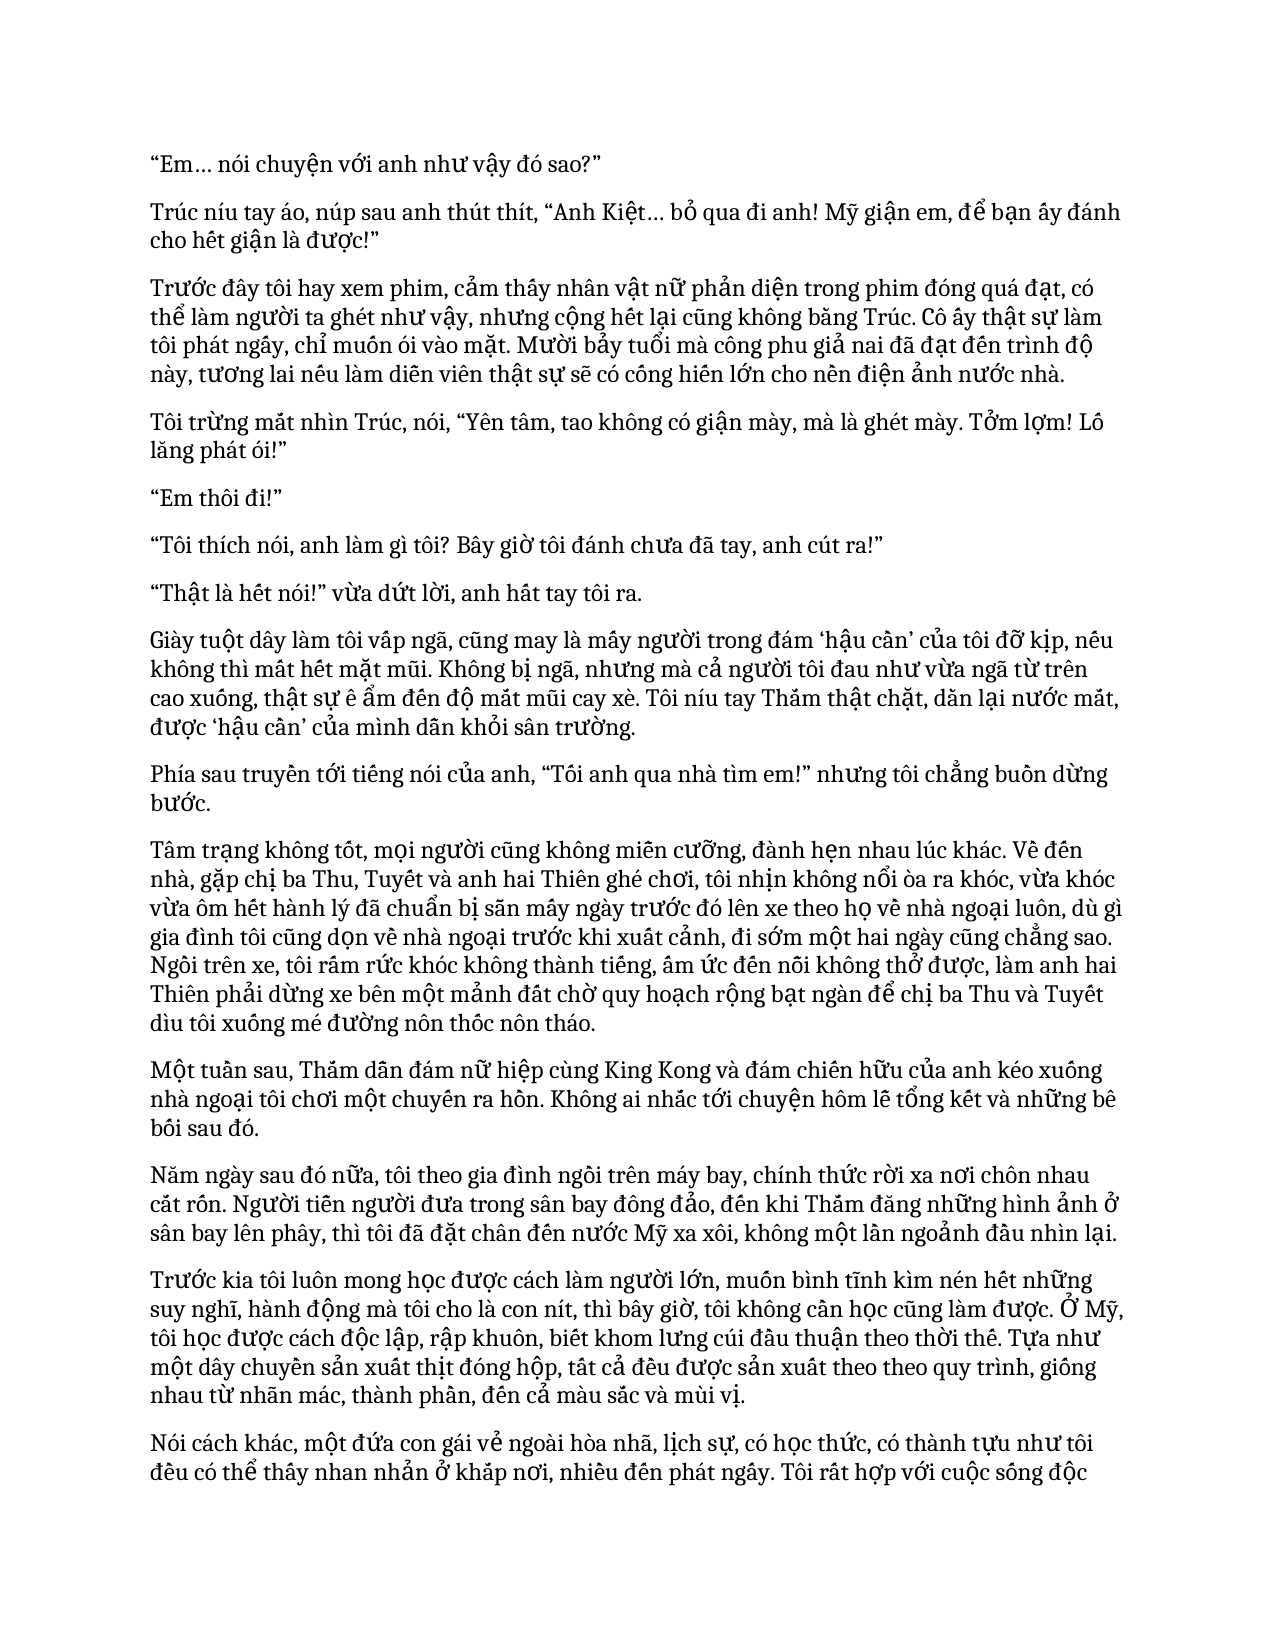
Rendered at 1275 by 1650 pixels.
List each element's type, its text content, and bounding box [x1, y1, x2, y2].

text “Em… nói chuyện với anh như vậy đó sao?” [150, 150, 1125, 179]
text “Tôi thích nói, anh làm gì tôi? Bây giờ tôi đánh chưa đã tay, anh cút ra!” [150, 531, 1125, 560]
text “Em thôi đi!” [150, 484, 1125, 512]
text Năm ngày sau đó nữa, tôi theo gia đình ngồi trên máy bay, chính thức rời xa nơi chôn nhau cắt rốn. Người tiễn người đưa trong sân bay đông đảo, đến khi Thắm đăng những hình ảnh ở sân bay lên phây, thì tôi đã đặt chân đến nước Mỹ xa xôi, không một lần ngoảnh đầu nhìn lại. [150, 1161, 1125, 1247]
text Trước đây tôi hay xem phim, cảm thấy nhân vật nữ phản diện trong phim đóng quá đạt, có thể làm người ta ghét như vậy, nhưng cộng hết lại cũng không bằng Trúc. Cô ấy thật sự làm tôi phát ngấy, chỉ muốn ói vào mặt. Mười bảy tuổi mà công phu giả nai đã đạt đến trình độ này, tương lai nếu làm diễn viên thật sự sẽ có cống hiến lớn cho nền điện ảnh nước nhà. [150, 274, 1125, 389]
text Tôi trừng mắt nhìn Trúc, nói, “Yên tâm, tao không có giận mày, mà là ghét mày. Tởm lợm! Lố lăng phát ói!” [150, 407, 1125, 465]
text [150, 1429, 1125, 1486]
text Phía sau truyền tới tiếng nói của anh, “Tối anh qua nhà tìm em!” nhưng tôi chẳng buồn dừng bước. [150, 760, 1125, 817]
text Một tuần sau, Thắm dẫn đám nữ hiệp cùng King Kong và đám chiến hữu của anh kéo xuống nhà ngoại tôi chơi một chuyến ra hồn. Không ai nhắc tới chuyện hôm lễ tổng kết và những bê bối sau đó. [150, 1056, 1125, 1142]
text “Thật là hết nói!” vừa dứt lời, anh hất tay tôi ra. [150, 579, 1125, 607]
text Tâm trạng không tốt, mọi người cũng không miễn cưỡng, đành hẹn nhau lúc khác. Về đến nhà, gặp chị ba Thu, Tuyết và anh hai Thiên ghé chơi, tôi nhịn không nổi òa ra khóc, vừa khóc vừa ôm hết hành lý đã chuẩn bị sẵn mấy ngày trước đó lên xe theo họ về nhà ngoại luôn, dù gì gia đình tôi cũng dọn về nhà ngoại trước khi xuất cảnh, đi sớm một hai ngày cũng chẳng sao. Ngồi trên xe, tôi rấm rức khóc không thành tiếng, ấm ức đến nỗi không thở được, làm anh hai Thiên phải dừng xe bên một mảnh đất chờ quy hoạch rộng bạt ngàn để chị ba Thu và Tuyết dìu tôi xuống mé đường nôn thốc nôn tháo. [150, 836, 1125, 1037]
text Trúc níu tay áo, núp sau anh thút thít, “Anh Kiệt… bỏ qua đi anh! Mỹ giận em, để bạn ấy đánh cho hết giận là được!” [150, 197, 1125, 255]
text Giày tuột dây làm tôi vấp ngã, cũng may là mấy người trong đám ‘hậu cần’ của tôi đỡ kịp, nếu không thì mất hết mặt mũi. Không bị ngã, nhưng mà cả người tôi đau như vừa ngã từ trên cao xuống, thật sự ê ẩm đến độ mắt mũi cay xè. Tôi níu tay Thắm thật chặt, dằn lại nước mắt, được ‘hậu cần’ của mình dẫn khỏi sân trường. [150, 626, 1125, 741]
text Trước kia tôi luôn mong học được cách làm người lớn, muốn bình tĩnh kìm nén hết những suy nghĩ, hành động mà tôi cho là con nít, thì bây giờ, tôi không cần học cũng làm được. Ở Mỹ, tôi học được cách độc lập, rập khuôn, biết khom lưng cúi đầu thuận theo thời thế. Tựa như một dây chuyền sản xuất thịt đóng hộp, tất cả đều được sản xuất theo theo quy trình, giống nhau từ nhãn mác, thành phần, đến cả màu sắc và mùi vị. [150, 1266, 1125, 1410]
